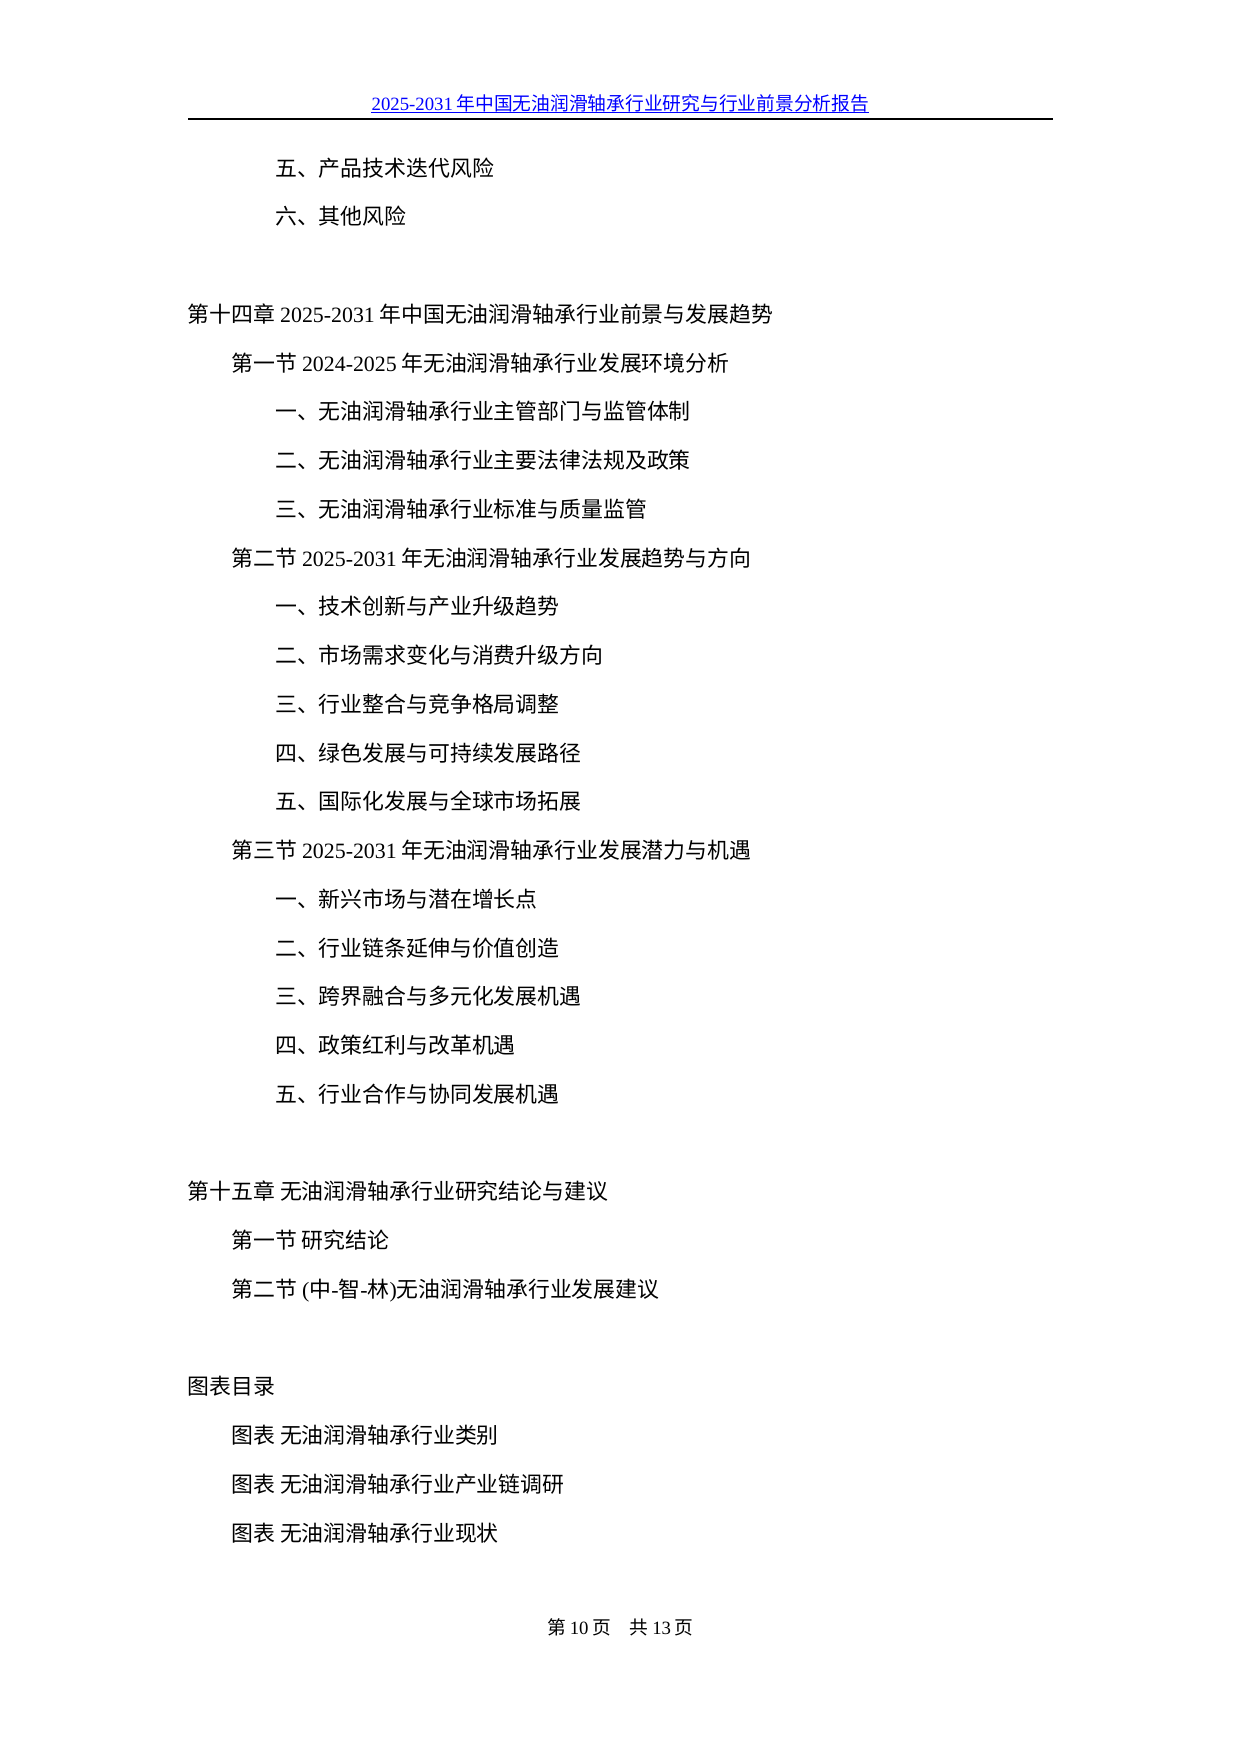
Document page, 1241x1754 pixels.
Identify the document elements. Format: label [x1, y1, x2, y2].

text [187, 150, 1053, 1548]
